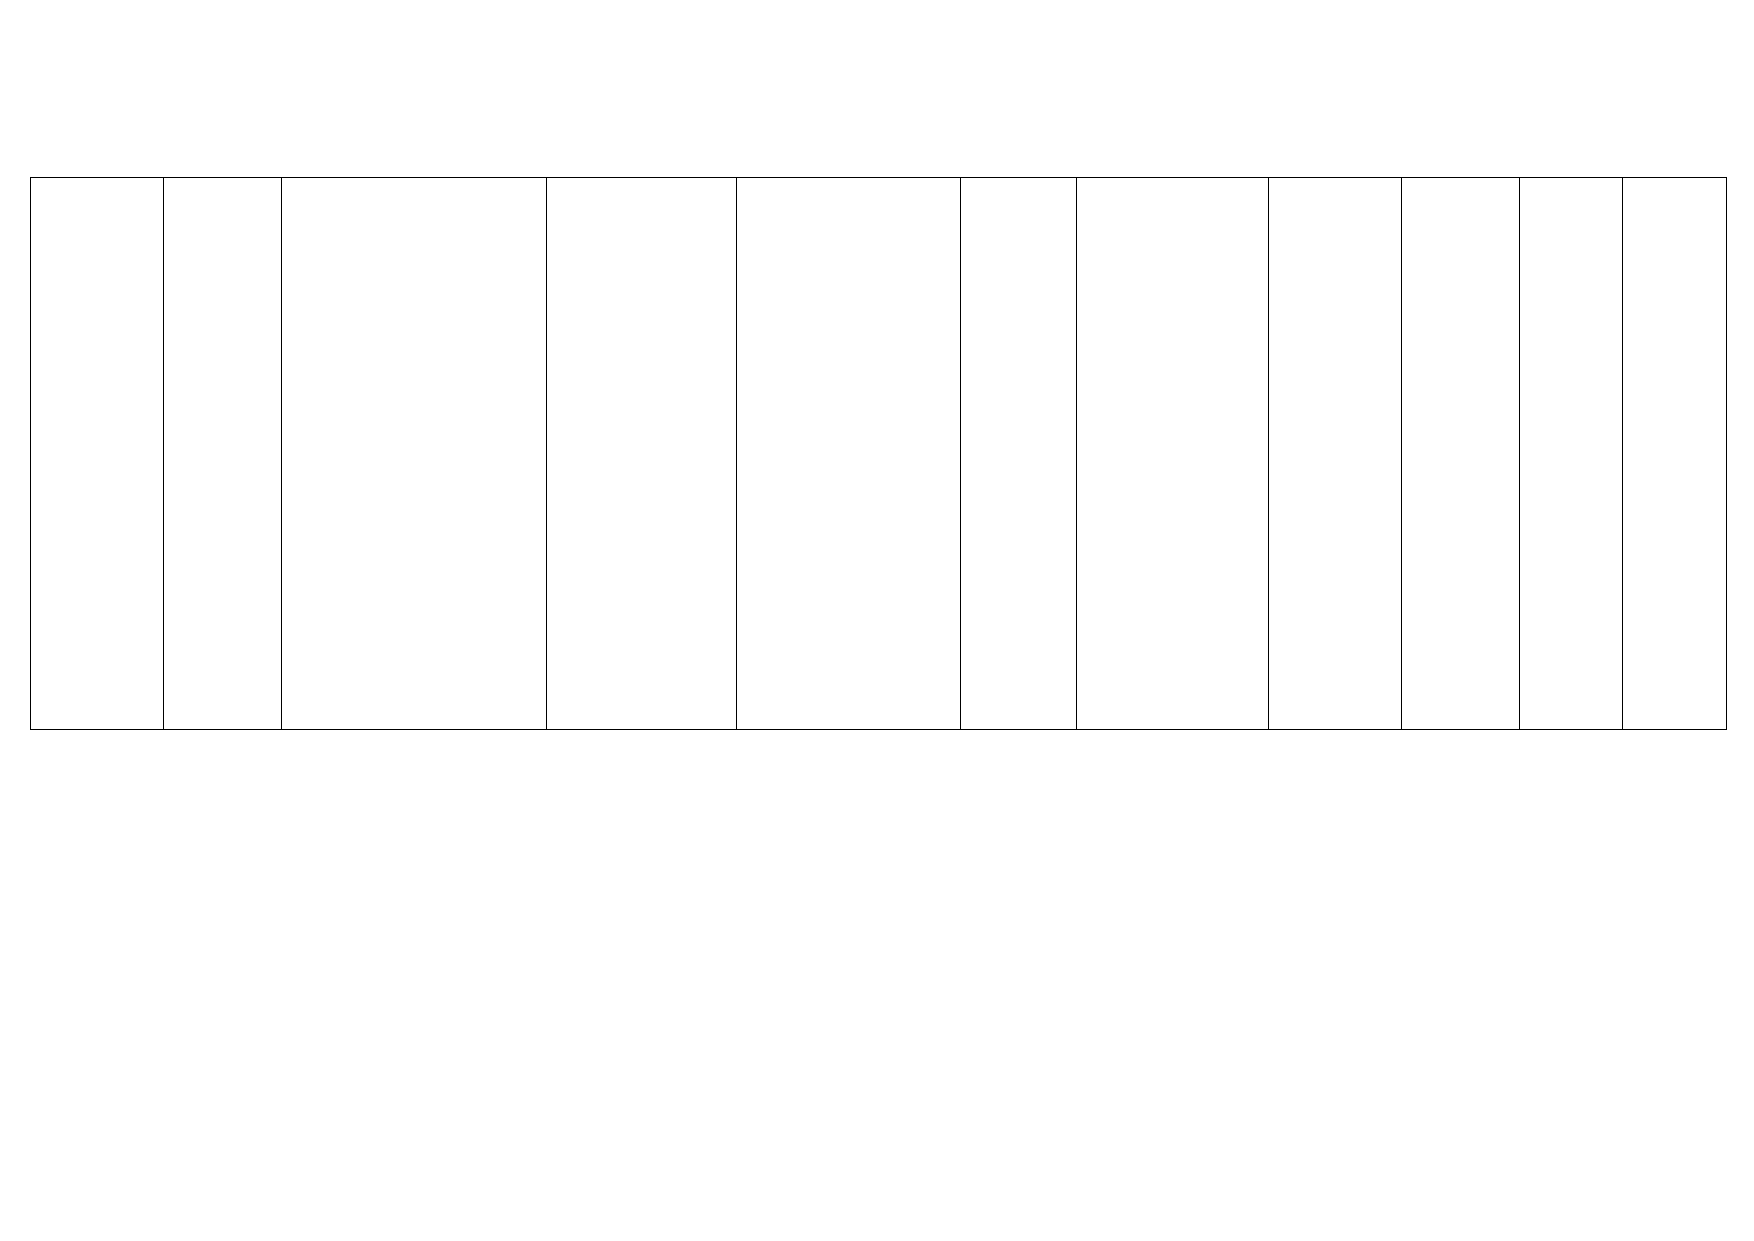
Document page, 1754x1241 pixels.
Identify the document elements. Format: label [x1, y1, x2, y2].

table_header [31, 178, 163, 728]
table_header [1623, 178, 1726, 728]
table_header [1077, 178, 1268, 728]
table_header [282, 178, 546, 728]
table_header [164, 178, 281, 728]
table_header [1269, 178, 1401, 728]
table_header [1520, 178, 1622, 728]
table_header [1402, 178, 1519, 728]
table_header [547, 178, 736, 728]
table_header [737, 178, 960, 728]
table_header [961, 178, 1076, 728]
